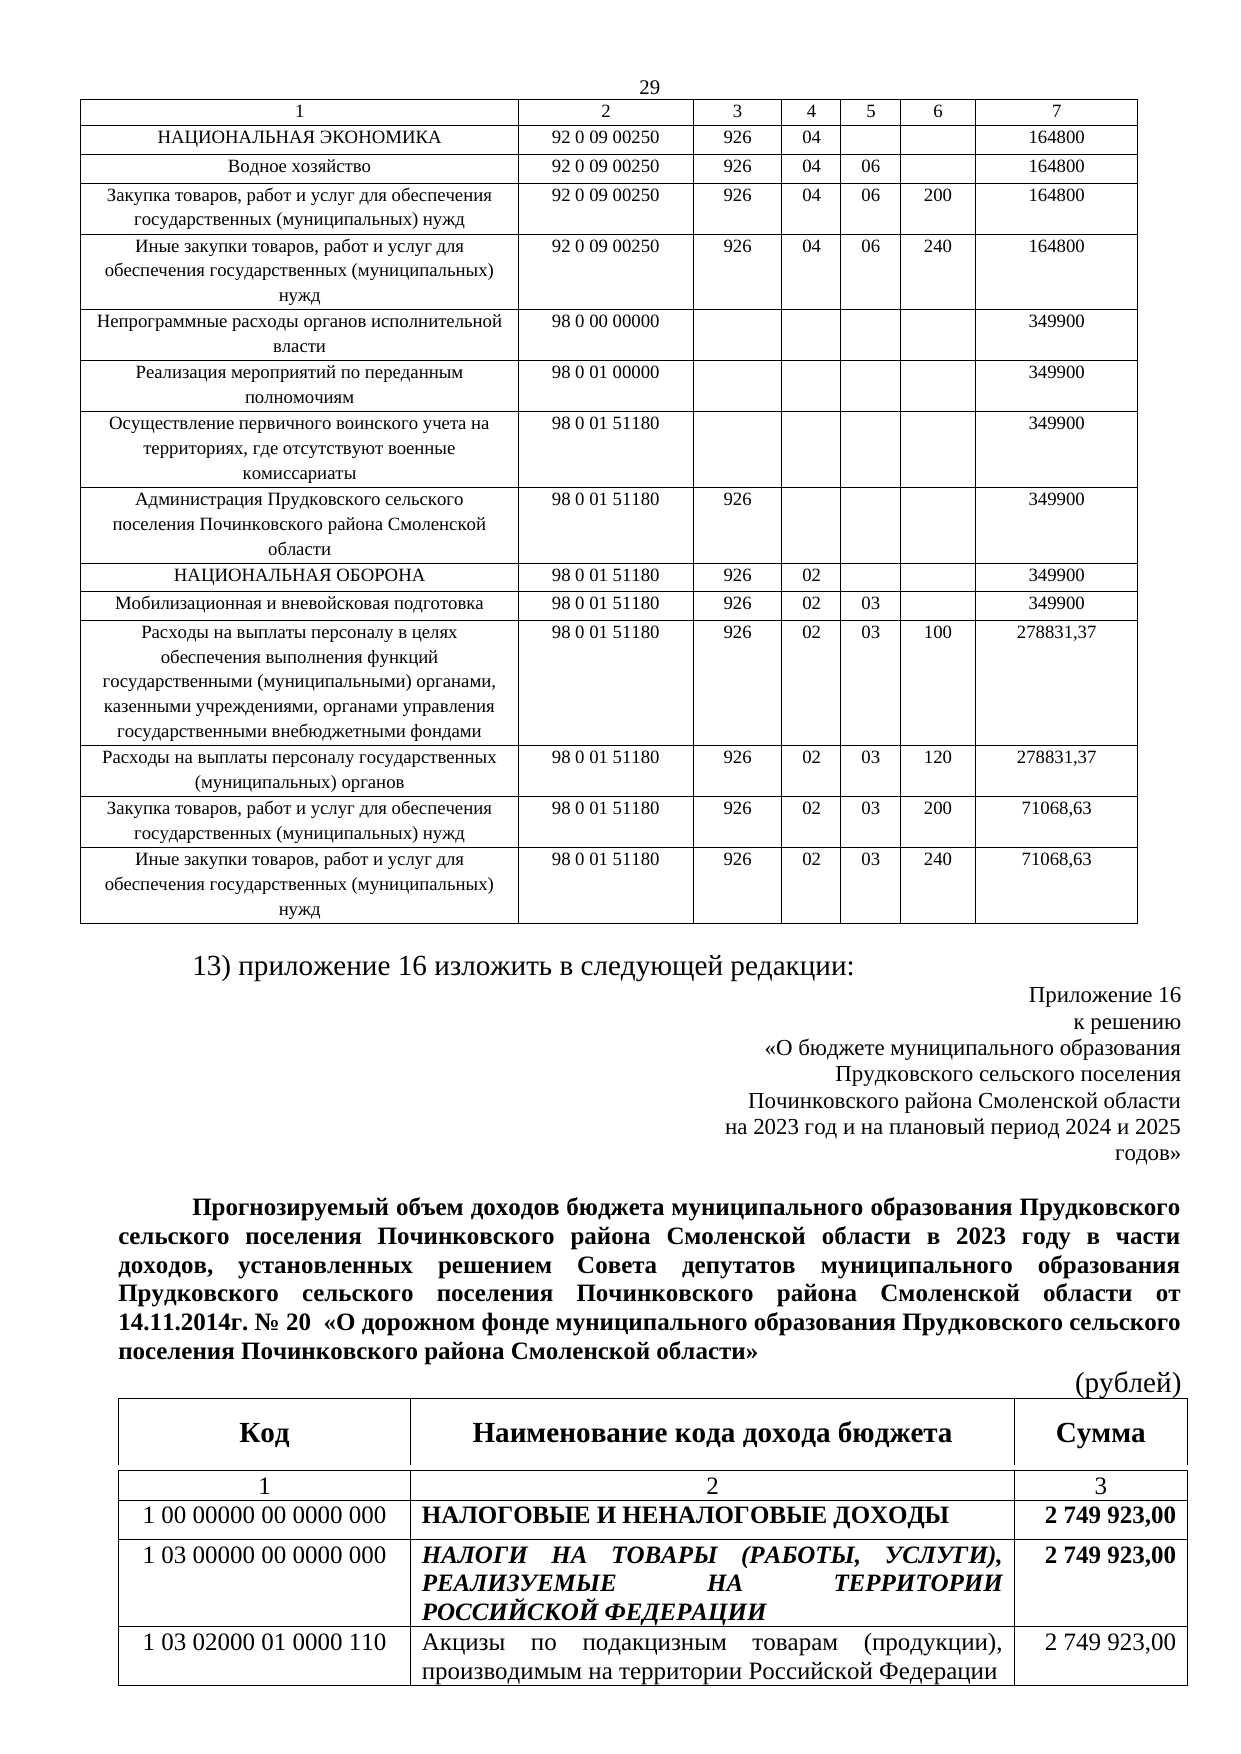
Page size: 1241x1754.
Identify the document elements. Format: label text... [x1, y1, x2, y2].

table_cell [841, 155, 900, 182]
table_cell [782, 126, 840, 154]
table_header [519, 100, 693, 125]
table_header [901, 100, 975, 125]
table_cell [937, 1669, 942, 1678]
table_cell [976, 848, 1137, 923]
text Починковского района Смоленской области [118, 1087, 1181, 1113]
text к решению [118, 1008, 1181, 1034]
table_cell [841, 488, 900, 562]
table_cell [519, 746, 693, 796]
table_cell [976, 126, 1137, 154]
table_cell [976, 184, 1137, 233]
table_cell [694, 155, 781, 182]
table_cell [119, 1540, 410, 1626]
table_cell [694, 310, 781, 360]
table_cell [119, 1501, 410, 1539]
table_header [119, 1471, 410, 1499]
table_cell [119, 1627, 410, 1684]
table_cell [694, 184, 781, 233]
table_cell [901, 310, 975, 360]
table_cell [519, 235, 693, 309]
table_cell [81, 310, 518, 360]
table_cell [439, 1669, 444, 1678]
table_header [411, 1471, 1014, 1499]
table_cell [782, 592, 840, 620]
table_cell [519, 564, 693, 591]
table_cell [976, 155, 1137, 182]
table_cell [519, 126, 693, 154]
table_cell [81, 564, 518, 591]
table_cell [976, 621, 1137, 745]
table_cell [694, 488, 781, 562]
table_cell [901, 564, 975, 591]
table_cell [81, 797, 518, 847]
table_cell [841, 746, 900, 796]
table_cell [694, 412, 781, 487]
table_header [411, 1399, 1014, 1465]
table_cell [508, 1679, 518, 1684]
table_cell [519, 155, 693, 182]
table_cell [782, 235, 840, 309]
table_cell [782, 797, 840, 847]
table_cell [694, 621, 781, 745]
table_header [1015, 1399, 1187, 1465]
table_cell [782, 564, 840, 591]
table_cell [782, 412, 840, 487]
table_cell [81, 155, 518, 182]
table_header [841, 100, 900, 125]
text годов» [118, 1139, 1181, 1166]
text Прудковского сельского поселения [118, 1060, 1181, 1087]
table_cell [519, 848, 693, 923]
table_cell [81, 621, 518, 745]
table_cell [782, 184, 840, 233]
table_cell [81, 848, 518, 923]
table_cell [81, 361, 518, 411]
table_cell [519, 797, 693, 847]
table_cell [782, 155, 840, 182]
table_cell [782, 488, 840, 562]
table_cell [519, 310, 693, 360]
text на 2023 год и на плановый период 2024 и 2025 [118, 1113, 1181, 1139]
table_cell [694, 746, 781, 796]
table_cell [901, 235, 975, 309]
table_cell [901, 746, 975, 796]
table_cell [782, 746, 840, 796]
text (рублей) [118, 1365, 1181, 1398]
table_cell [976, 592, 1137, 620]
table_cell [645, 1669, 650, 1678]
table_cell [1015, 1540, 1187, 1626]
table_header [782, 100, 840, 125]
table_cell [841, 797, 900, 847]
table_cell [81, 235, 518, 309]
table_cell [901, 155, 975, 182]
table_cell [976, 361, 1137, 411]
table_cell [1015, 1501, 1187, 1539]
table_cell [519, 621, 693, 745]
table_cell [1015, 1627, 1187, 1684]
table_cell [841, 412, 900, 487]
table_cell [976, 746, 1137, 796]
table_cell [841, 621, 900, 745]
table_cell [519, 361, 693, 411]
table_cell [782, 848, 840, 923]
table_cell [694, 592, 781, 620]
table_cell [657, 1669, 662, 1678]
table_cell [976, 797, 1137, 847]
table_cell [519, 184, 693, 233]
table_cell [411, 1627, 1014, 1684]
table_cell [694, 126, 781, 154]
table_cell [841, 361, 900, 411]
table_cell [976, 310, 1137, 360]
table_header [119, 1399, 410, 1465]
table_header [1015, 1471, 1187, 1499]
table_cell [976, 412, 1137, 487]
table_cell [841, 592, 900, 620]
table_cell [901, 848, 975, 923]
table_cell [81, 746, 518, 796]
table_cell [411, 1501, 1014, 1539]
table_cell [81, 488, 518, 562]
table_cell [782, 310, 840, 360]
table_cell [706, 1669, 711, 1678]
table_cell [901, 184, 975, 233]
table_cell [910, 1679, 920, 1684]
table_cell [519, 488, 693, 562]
text 13) приложение 16 изложить в следующей редакции: [118, 948, 1181, 981]
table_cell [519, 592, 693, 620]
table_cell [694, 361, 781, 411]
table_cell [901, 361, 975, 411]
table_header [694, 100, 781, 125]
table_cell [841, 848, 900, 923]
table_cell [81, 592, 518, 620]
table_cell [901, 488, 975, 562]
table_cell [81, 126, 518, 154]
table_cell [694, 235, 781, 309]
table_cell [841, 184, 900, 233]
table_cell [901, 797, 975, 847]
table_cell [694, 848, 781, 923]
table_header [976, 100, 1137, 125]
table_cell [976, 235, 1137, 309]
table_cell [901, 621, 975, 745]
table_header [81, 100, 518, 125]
text Прогнозируемый объем доходов бюджета муниципального образования Прудковского сельского поселения Починковского района Смоленской области в 2023 году в части доходов, установленных решением Совета депутатов муниципального образования Прудковского сельского поселения Починковского района Смоленской области от 14.11.2014г. № 20 «О дорожном фонде муниципального образования Прудковского сельского поселения Починковского района Смоленской области» [118, 1192, 1181, 1365]
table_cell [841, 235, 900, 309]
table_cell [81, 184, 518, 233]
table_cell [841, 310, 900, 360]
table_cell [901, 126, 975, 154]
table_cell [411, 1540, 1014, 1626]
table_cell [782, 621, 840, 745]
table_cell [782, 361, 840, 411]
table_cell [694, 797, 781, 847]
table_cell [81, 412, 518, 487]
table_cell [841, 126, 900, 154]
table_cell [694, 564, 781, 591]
text «О бюджете муниципального образования [118, 1034, 1181, 1060]
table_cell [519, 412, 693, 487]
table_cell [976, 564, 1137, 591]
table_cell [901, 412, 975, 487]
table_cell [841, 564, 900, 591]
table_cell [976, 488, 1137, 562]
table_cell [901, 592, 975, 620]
text Приложение 16 [118, 981, 1181, 1008]
